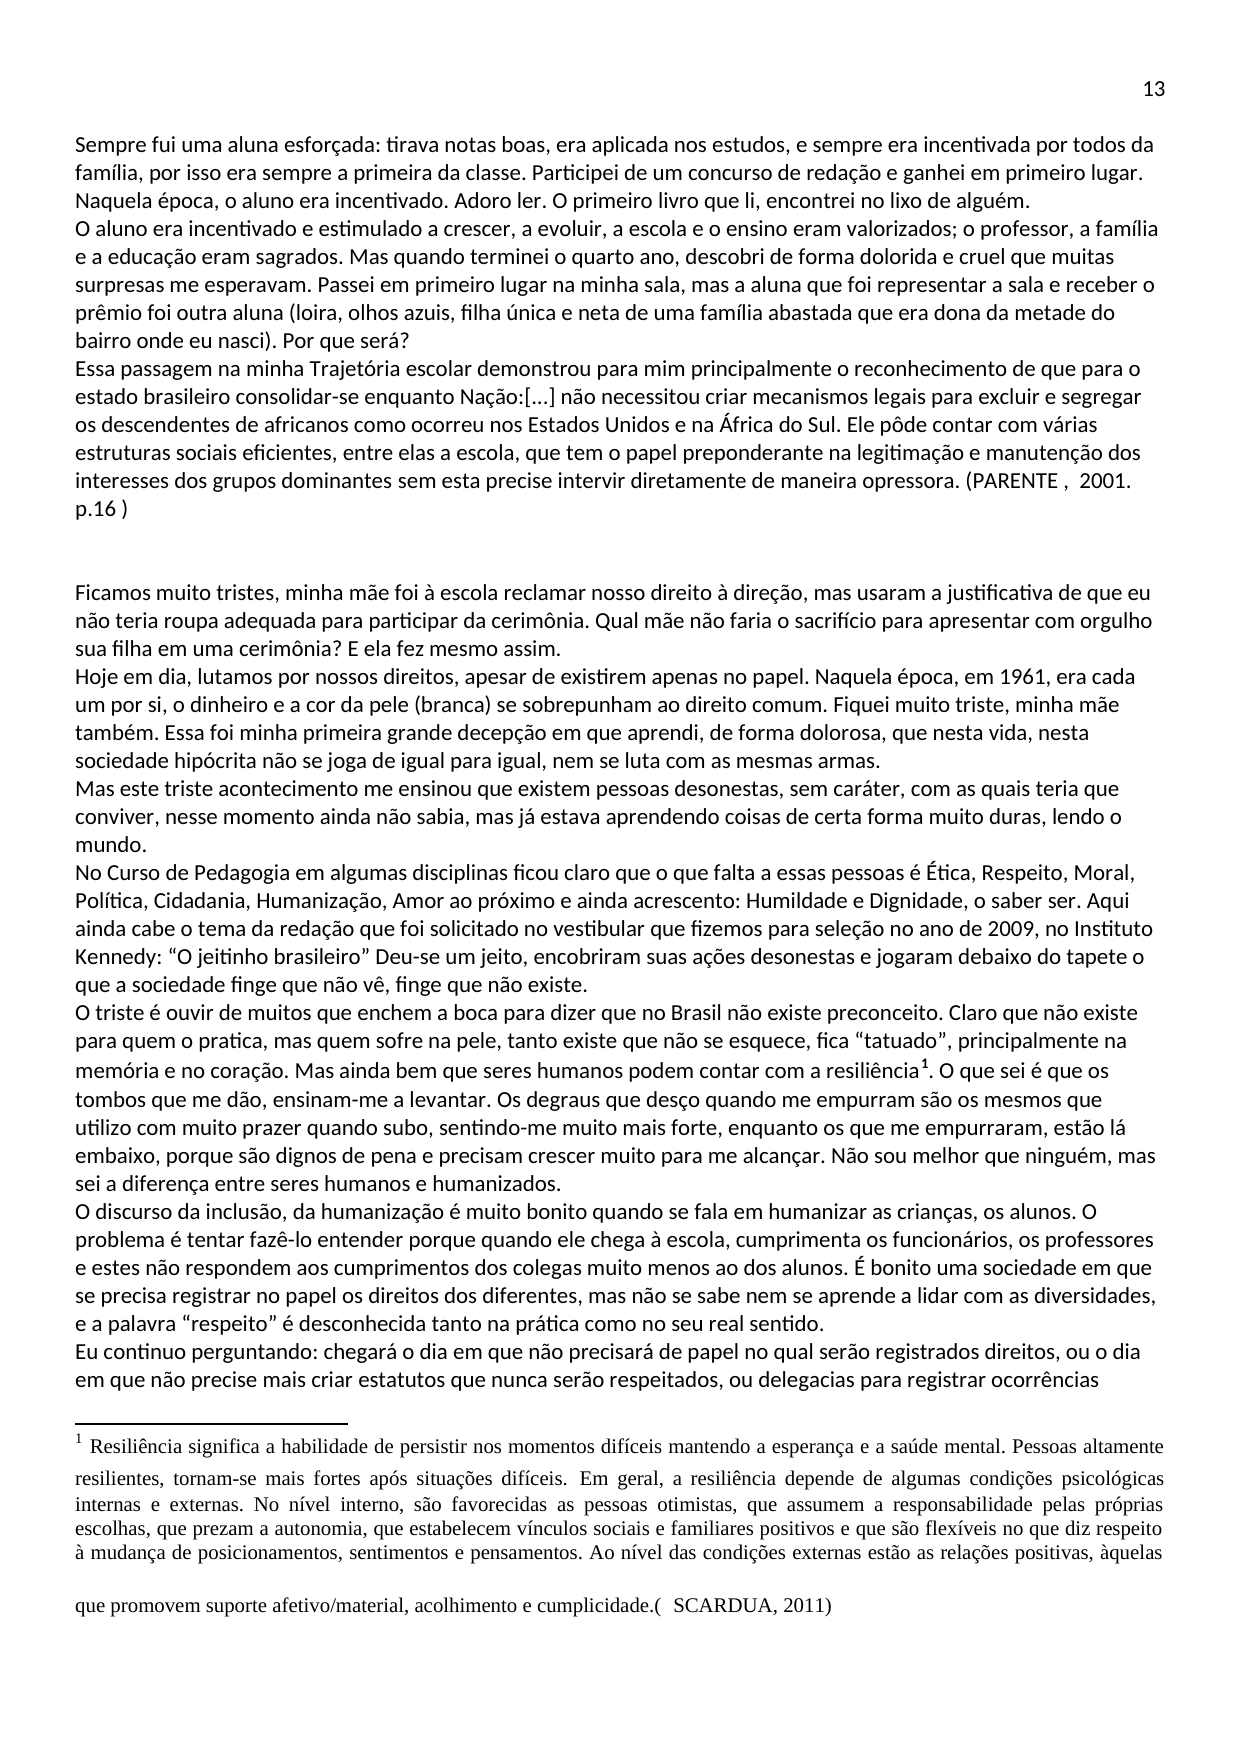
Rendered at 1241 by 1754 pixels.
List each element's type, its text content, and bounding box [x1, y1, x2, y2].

text Sempre fui uma aluna esforçada: tirava notas boas, era aplicada nos estudos, e sempre era incentivada por todos da família, por isso era sempre a primeira da classe. Participei de um concurso de redação e ganhei em primeiro lugar. Naquela época, o aluno era incentivado. Adoro ler. O primeiro livro que li, encontrei no lixo de alguém. [75, 130, 1165, 214]
text O aluno era incentivado e estimulado a crescer, a evoluir, a escola e o ensino eram valorizados; o professor, a família e a educação eram sagrados. Mas quando terminei o quarto ano, descobri de forma dolorida e cruel que muitas surpresas me esperavam. Passei em primeiro lugar na minha sala, mas a aluna que foi representar a sala e receber o prêmio foi outra aluna (loira, olhos azuis, filha única e neta de uma família abastada que era dona da metade do bairro onde eu nasci). Por que será? [75, 214, 1165, 354]
text O triste é ouvir de muitos que enchem a boca para dizer que no Brasil não existe preconceito. Claro que não existe para quem o pratica, mas quem sofre na pele, tanto existe que não se esquece, fica “tatuado”, principalmente na memória e no coração. Mas ainda bem que seres humanos podem contar com a resiliência. O que sei é que os tombos que me dão, ensinam-me a levantar. Os degraus que desço quando me empurram são os mesmos que utilizo com muito prazer quando subo, sentindo-me muito mais forte, enquanto os que me empurraram, estão lá embaixo, porque são dignos de pena e precisam crescer muito para me alcançar. Não sou melhor que ninguém, mas sei a diferença entre seres humanos e humanizados. [75, 998, 1165, 1197]
text O discurso da inclusão, da humanização é muito bonito quando se fala em humanizar as crianças, os alunos. O problema é tentar fazê-lo entender porque quando ele chega à escola, cumprimenta os funcionários, os professores e estes não respondem aos cumprimentos dos colegas muito menos ao dos alunos. É bonito uma sociedade em que se precisa registrar no papel os direitos dos diferentes, mas não se sabe nem se aprende a lidar com as diversidades, e a palavra “respeito” é desconhecida tanto na prática como no seu real sentido. [75, 1197, 1165, 1337]
text Ficamos muito tristes, minha mãe foi à escola reclamar nosso direito à direção, mas usaram a justificativa de que eu não teria roupa adequada para participar da cerimônia. Qual mãe não faria o sacrifício para apresentar com orgulho sua filha em uma cerimônia? E ela fez mesmo assim. [75, 578, 1165, 662]
text No Curso de Pedagogia em algumas disciplinas ficou claro que o que falta a essas pessoas é Ética, Respeito, Moral, Política, Cidadania, Humanização, Amor ao próximo e ainda acrescento: Humildade e Dignidade, o saber ser. Aqui ainda cabe o tema da redação que foi solicitado no vestibular que fizemos para seleção no ano de 2009, no Instituto Kennedy: “O jeitinho brasileiro” Deu-se um jeito, encobriram suas ações desonestas e jogaram debaixo do tapete o que a sociedade finge que não vê, finge que não existe. [75, 858, 1165, 998]
text Mas este triste acontecimento me ensinou que existem pessoas desonestas, sem caráter, com as quais teria que conviver, nesse momento ainda não sabia, mas já estava aprendendo coisas de certa forma muito duras, lendo o mundo. [75, 774, 1165, 858]
text Essa passagem na minha Trajetória escolar demonstrou para mim principalmente o reconhecimento de que para o estado brasileiro consolidar-se enquanto Nação:[...] não necessitou criar mecanismos legais para excluir e segregar os descendentes de africanos como ocorreu nos Estados Unidos e na África do Sul. Ele pôde contar com várias estruturas sociais eficientes, entre elas a escola, que tem o papel preponderante na legitimação e manutenção dos interesses dos grupos dominantes sem esta precise intervir diretamente de maneira opressora. (PARENTE , 2001. p.16 ) [75, 354, 1165, 522]
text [75, 1337, 1165, 1393]
text Hoje em dia, lutamos por nossos direitos, apesar de existirem apenas no papel. Naquela época, em 1961, era cada um por si, o dinheiro e a cor da pele (branca) se sobrepunham ao direito comum. Fiquei muito triste, minha mãe também. Essa foi minha primeira grande decepção em que aprendi, de forma dolorosa, que nesta vida, nesta sociedade hipócrita não se joga de igual para igual, nem se luta com as mesmas armas. [75, 662, 1165, 774]
